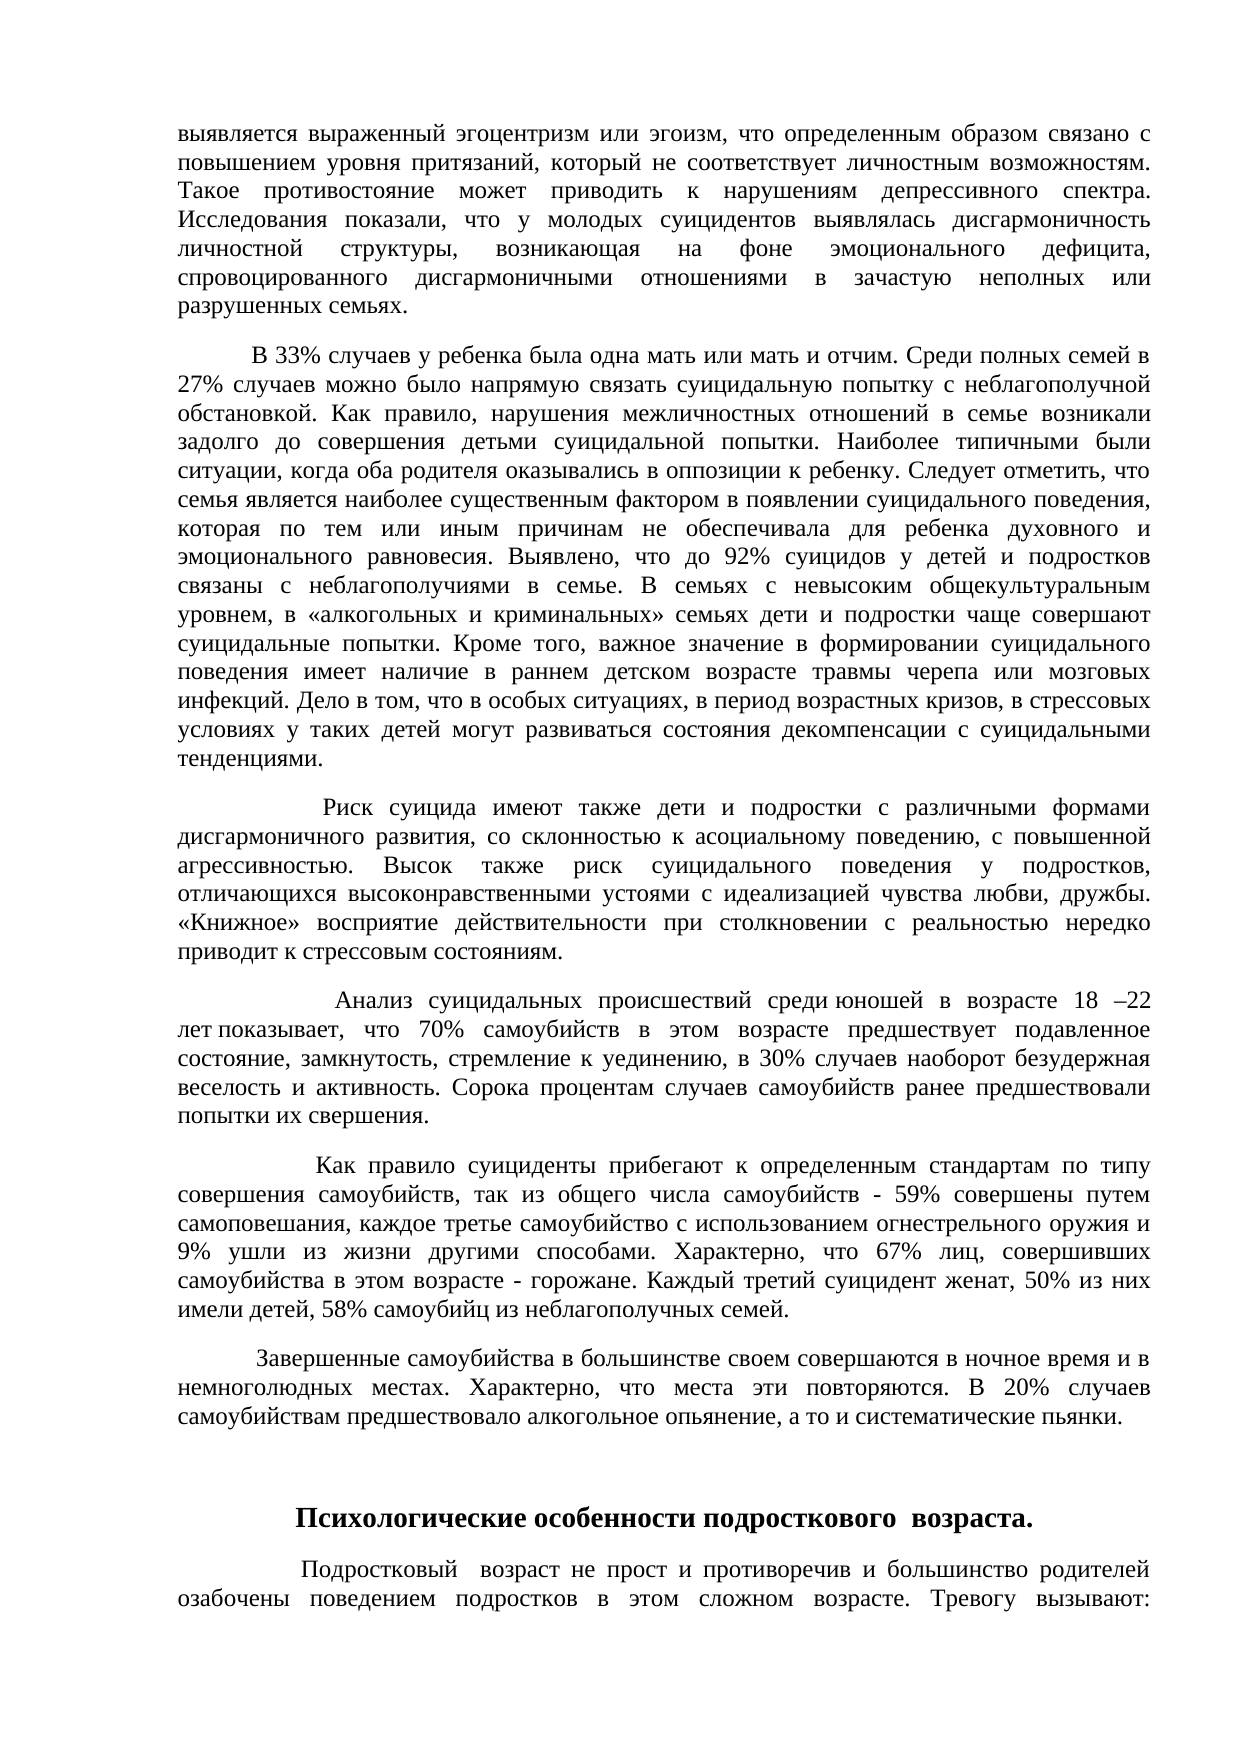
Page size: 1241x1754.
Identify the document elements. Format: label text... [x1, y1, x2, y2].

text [177, 1554, 1152, 1612]
text Завершенные самоубийства в большинстве своем совершаются в ночное время и в немноголюдных местах. Характерно, что места эти повторяются. В 20% случаев самоубийствам предшествовало алкогольное опьянение, а то и систематические пьянки. [177, 1343, 1152, 1430]
text Психологические особенности подросткового возраста. [177, 1500, 1152, 1534]
text Риск суицида имеют также дети и подростки с различными формами дисгармоничного развития, со склонностью к асоциальному поведению, с повышенной агрессивностью. Высок также риск суицидального поведения у подростков, отличающихся высоконравственными устоями с идеализацией чувства любви, дружбы. «Книжное» восприятие действительности при столкновении с реальностью нередко приводит к стрессовым состояниям. [177, 792, 1152, 965]
text Как правило суициденты прибегают к определенным стандартам по типу совершения самоубийств, так из общего числа самоубийств - 59% совершены путем самоповешания, каждое третье самоубийство с использованием огнестрельного оружия и 9% ушли из жизни другими способами. Характерно, что 67% лиц, совершивших самоубийства в этом возрасте - горожане. Каждый третий суицидент женат, 50% из них имели детей, 58% самоубийц из неблагополучных семей. [177, 1150, 1152, 1323]
text Анализ суицидальных происшествий среди юношей в возрасте 18 –22 лет показывает, что 70% самоубийств в этом возрасте предшествует подавленное состояние, замкнутость, стремление к уединению, в 30% случаев наоборот безудержная веселость и активность. Сорока процентам случаев самоубийств ранее предшествовали попытки их свершения. [177, 986, 1152, 1129]
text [177, 118, 1152, 319]
text В 33% случаев у ребенка была одна мать или мать и отчим. Среди полных семей в 27% случаев можно было напрямую связать суицидальную попытку с неблагополучной обстановкой. Как правило, нарушения межличностных отношений в семье возникали задолго до совершения детьми суицидальной попытки. Наиболее типичными были ситуации, когда оба родителя оказывались в оппозиции к ребенку. Следует отметить, что семья является наиболее существенным фактором в появлении суицидального поведения, которая по тем или иным причинам не обеспечивала для ребенка духовного и эмоционального равновесия. Выявлено, что до 92% суицидов у детей и подростков связаны с неблагополучиями в семье. В семьях с невысоким общекультуральным уровнем, в «алкогольных и криминальных» семьях дети и подростки чаще совершают суицидальные попытки. Кроме того, важное значение в формировании суицидального поведения имеет наличие в раннем детском возрасте травмы черепа или мозговых инфекций. Дело в том, что в особых ситуациях, в период возрастных кризов, в стрессовых условиях у таких детей могут развиваться состояния декомпенсации с суицидальными тенденциями. [177, 340, 1152, 771]
